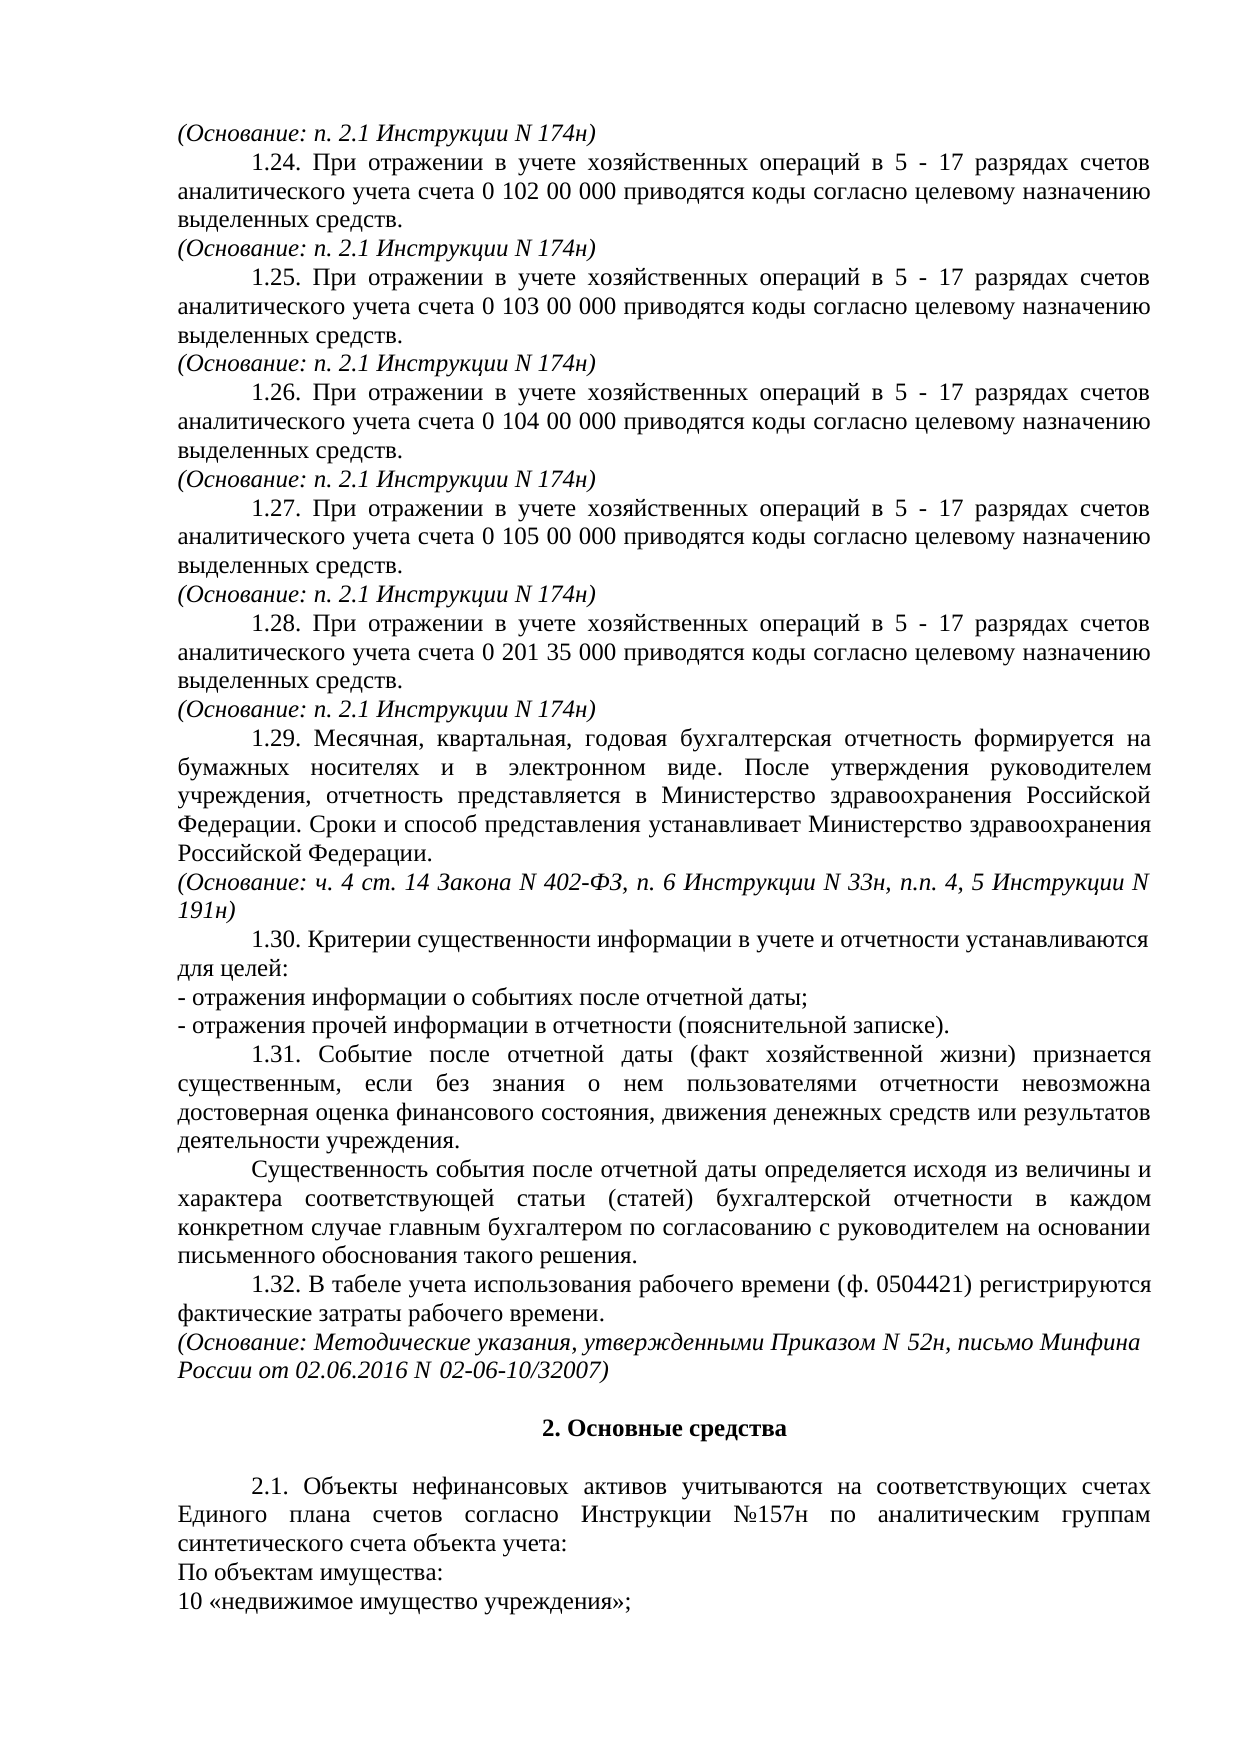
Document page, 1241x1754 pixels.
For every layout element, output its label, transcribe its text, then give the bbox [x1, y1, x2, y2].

text 1.27. При отражении в учете хозяйственных операций в 5 - 17 разрядах счетов аналитического учета счета 0 105 00 000 приводятся коды согласно целевому назначению выделенных средств. [177, 493, 1152, 579]
text (Основание: п. 2.1 Инструкции N 174н) [177, 233, 1152, 262]
text 1.30. Критерии существенности информации в учете и отчетности устанавливаются для целей: [177, 924, 1152, 982]
text По объектам имущества: [177, 1557, 1152, 1586]
text 1.28. При отражении в учете хозяйственных операций в 5 - 17 разрядах счетов аналитического учета счета 0 201 35 000 приводятся коды согласно целевому назначению выделенных средств. [177, 608, 1152, 694]
text (Основание: п. 2.1 Инструкции N 174н) [177, 579, 1152, 608]
text 1.32. В табеле учета использования рабочего времени (ф. 0504421) регистрируются фактические затраты рабочего времени. [177, 1269, 1152, 1327]
text (Основание: Методические указания, утвержденными Приказом N 52н, письмо Минфина России от 02.06.2016 N 02-06-10/32007) [177, 1327, 1152, 1384]
text - отражения информации о событиях после отчетной даты; [177, 982, 1152, 1011]
text (Основание: ч. 4 ст. 14 Закона N 402-ФЗ, п. 6 Инструкции N 33н, п.п. 4, 5 Инструкции N 191н) [177, 867, 1152, 924]
text Существенность события после отчетной даты определяется исходя из величины и характера соответствующей статьи (статей) бухгалтерской отчетности в каждом конкретном случае главным бухгалтером по согласованию с руководителем на основании письменного обоснования такого решения. [177, 1154, 1152, 1269]
text 2. Основные средства [177, 1413, 1152, 1442]
text (Основание: п. 2.1 Инструкции N 174н) [177, 464, 1152, 492]
text (Основание: п. 2.1 Инструкции N 174н) [177, 348, 1152, 377]
text (Основание: п. 2.1 Инструкции N 174н) [177, 118, 1152, 147]
text 1.25. При отражении в учете хозяйственных операций в 5 - 17 разрядах счетов аналитического учета счета 0 103 00 000 приводятся коды согласно целевому назначению выделенных средств. [177, 262, 1152, 348]
text 1.31. Событие после отчетной даты (факт хозяйственной жизни) признается существенным, если без знания о нем пользователями отчетности невозможна достоверная оценка финансового состояния, движения денежных средств или результатов деятельности учреждения. [177, 1039, 1152, 1154]
text 1.29. Месячная, квартальная, годовая бухгалтерская отчетность формируется на бумажных носителях и в электронном виде. После утверждения руководителем учреждения, отчетность представляется в Министерство здравоохранения Российской Федерации. Сроки и способ представления устанавливает Министерство здравоохранения Российской Федерации. [177, 723, 1152, 867]
text 10 «недвижимое имущество учреждения»; [177, 1586, 1152, 1615]
text 1.24. При отражении в учете хозяйственных операций в 5 - 17 разрядах счетов аналитического учета счета 0 102 00 000 приводятся коды согласно целевому назначению выделенных средств. [177, 147, 1152, 233]
text - отражения прочей информации в отчетности (пояснительной записке). [177, 1011, 1152, 1039]
text 1.26. При отражении в учете хозяйственных операций в 5 - 17 разрядах счетов аналитического учета счета 0 104 00 000 приводятся коды согласно целевому назначению выделенных средств. [177, 377, 1152, 464]
text (Основание: п. 2.1 Инструкции N 174н) [177, 694, 1152, 723]
text 2.1. Объекты нефинансовых активов учитываются на соответствующих счетах Единого плана счетов согласно Инструкции №157н по аналитическим группам синтетического счета объекта учета: [177, 1471, 1152, 1557]
